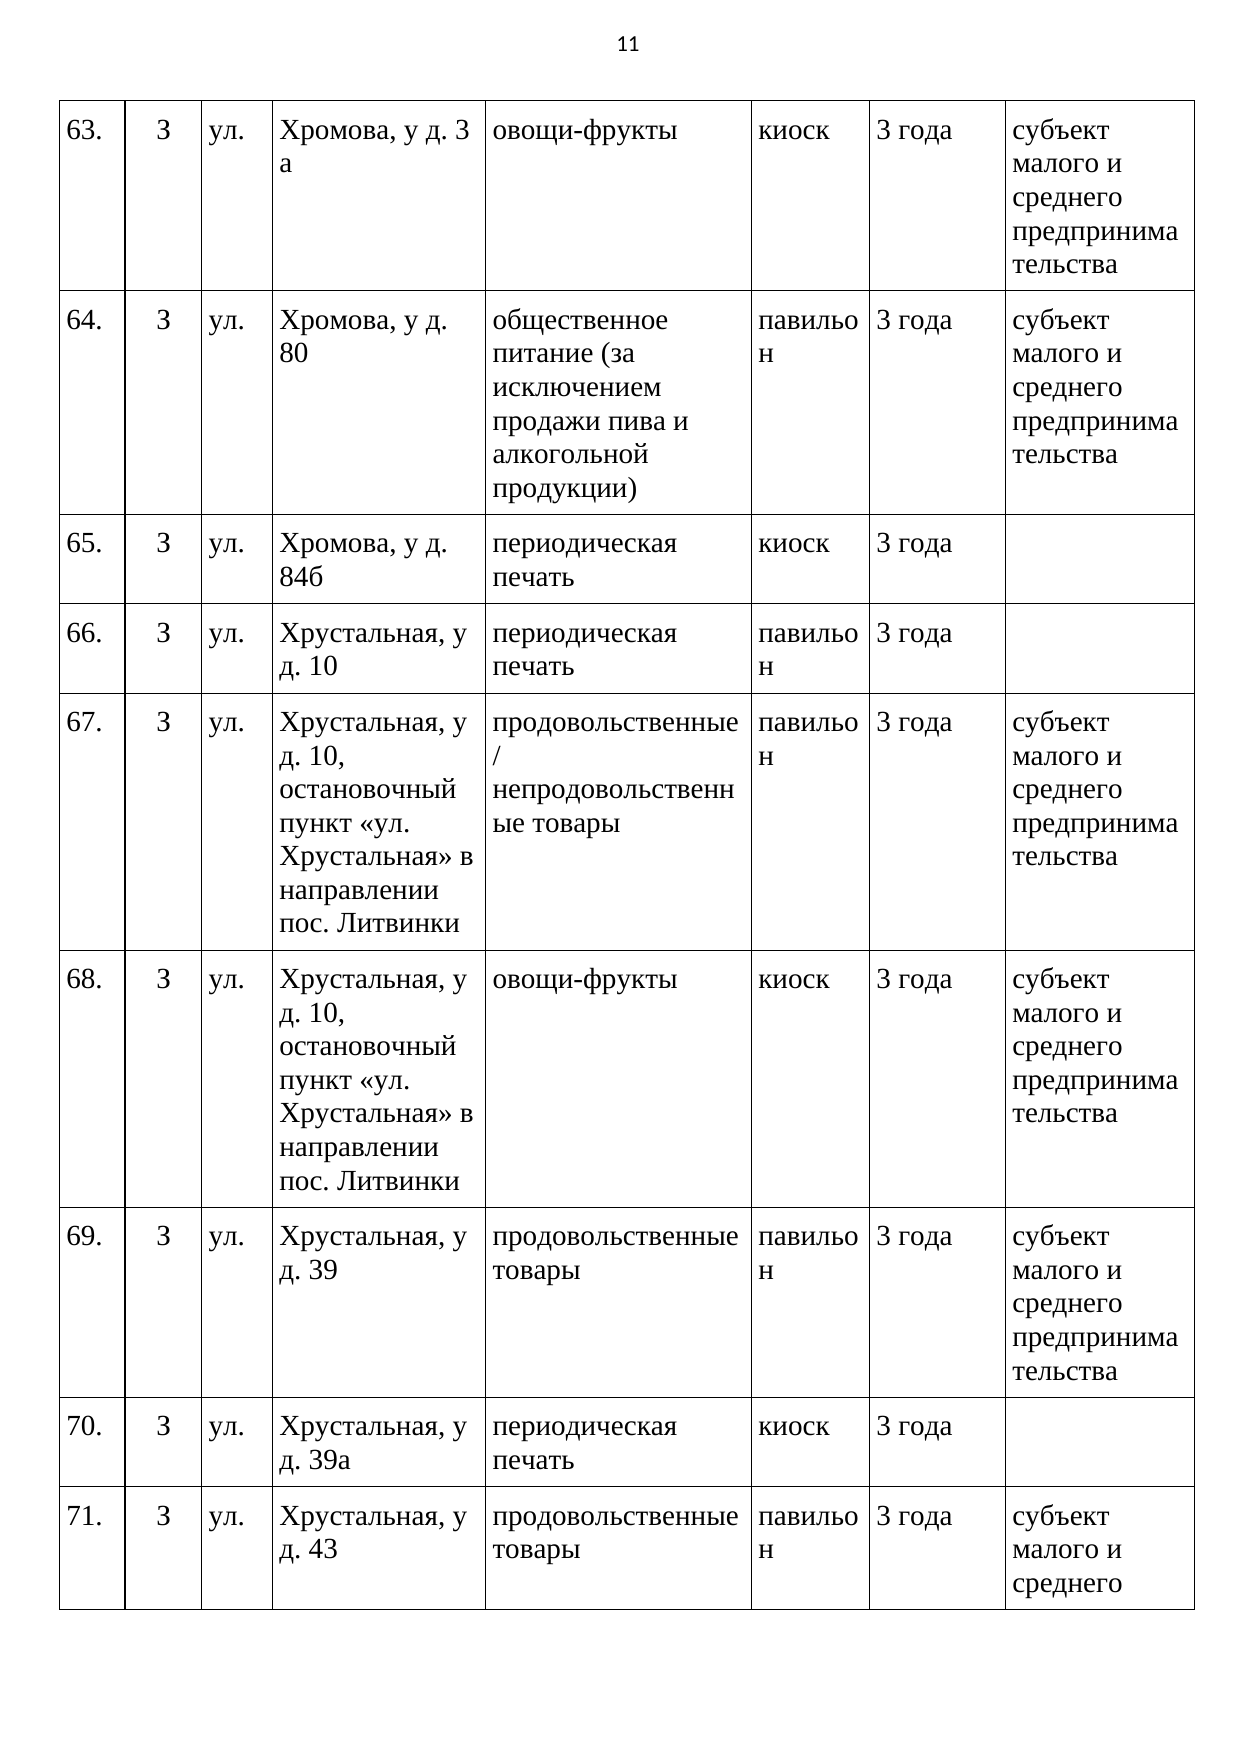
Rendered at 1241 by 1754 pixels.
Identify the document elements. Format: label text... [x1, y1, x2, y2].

table_cell 3 года [870, 694, 1005, 950]
table_cell павильон [752, 1487, 869, 1609]
table_cell овощи-фрукты [486, 951, 751, 1207]
table_cell общественное питание (за исключением продажи пива и алкогольной продукции) [486, 291, 751, 514]
table_cell павильон [752, 694, 869, 950]
table_cell [60, 1487, 124, 1609]
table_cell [273, 1487, 485, 1609]
table_cell субъект малого и среднего предпринимательства [1006, 1208, 1194, 1397]
table_cell ул. [202, 694, 272, 950]
table_cell 3 года [870, 515, 1005, 603]
table_cell ул. [202, 1487, 272, 1609]
table_cell [60, 1208, 124, 1397]
table_cell [60, 291, 124, 514]
table_cell [60, 951, 124, 1207]
table_cell 3 года [870, 604, 1005, 693]
table_cell Хрустальная, у д. 10, остановочный пункт «ул. Хрустальная» в направлении пос. Литвинки [273, 694, 485, 950]
table_cell киоск [752, 515, 869, 603]
table_cell З [126, 694, 201, 950]
table_cell продовольственные/непродовольственные товары [486, 694, 751, 950]
table_cell павильон [752, 604, 869, 693]
table_cell продовольственные товары [486, 1208, 751, 1397]
table_cell киоск [752, 951, 869, 1207]
table_cell киоск [752, 1398, 869, 1486]
table_cell [60, 604, 124, 693]
table_cell З [126, 1487, 201, 1609]
table_cell З [126, 101, 201, 290]
table_cell З [126, 604, 201, 693]
table_cell ул. [202, 291, 272, 514]
table_cell З [126, 291, 201, 514]
table_cell субъект малого и среднего предпринимательства [1006, 694, 1194, 950]
table_cell ул. [202, 951, 272, 1207]
table_cell [60, 1398, 124, 1486]
table_cell ул. [202, 1208, 272, 1397]
table_cell Хромова, у д. 3 а [273, 101, 485, 290]
table_cell 3 года [870, 291, 1005, 514]
table_cell 3 года [870, 1208, 1005, 1397]
table_cell периодическая печать [486, 515, 751, 603]
table_cell З [126, 951, 201, 1207]
table_cell ул. [202, 1398, 272, 1486]
table_cell [60, 515, 124, 603]
table_cell [1006, 515, 1194, 603]
table_cell З [126, 515, 201, 603]
table_cell павильон [752, 1208, 869, 1397]
table_cell ул. [202, 515, 272, 603]
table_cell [486, 1487, 751, 1609]
table_cell периодическая печать [486, 604, 751, 693]
table_cell З [126, 1398, 201, 1486]
table_cell ул. [202, 604, 272, 693]
table_cell 3 года [870, 951, 1005, 1207]
table_cell ул. [202, 101, 272, 290]
table_cell киоск [752, 101, 869, 290]
table_cell павильон [752, 291, 869, 514]
table_cell Хромова, у д. 80 [273, 291, 485, 514]
table_cell 3 года [870, 1398, 1005, 1486]
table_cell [1006, 1487, 1194, 1609]
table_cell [1006, 101, 1194, 290]
table_cell З [126, 1208, 201, 1397]
table_cell Хрустальная, у д. 10, остановочный пункт «ул. Хрустальная» в направлении пос. Литвинки [273, 951, 485, 1207]
table_cell [60, 101, 124, 290]
table_cell субъект малого и среднего предпринимательства [1006, 951, 1194, 1207]
table_cell 3 года [870, 1487, 1005, 1609]
table_cell периодическая печать [486, 1398, 751, 1486]
table_cell Хрустальная, у д. 10 [273, 604, 485, 693]
table_cell Хрустальная, у д. 39 [273, 1208, 485, 1397]
table_cell [1006, 1398, 1194, 1486]
table_cell Хромова, у д. 84б [273, 515, 485, 603]
table_cell Хрустальная, у д. 39а [273, 1398, 485, 1486]
table_cell [1006, 604, 1194, 693]
table_cell [60, 694, 124, 950]
table_cell 3 года [870, 101, 1005, 290]
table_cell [1006, 291, 1194, 514]
table_cell овощи-фрукты [486, 101, 751, 290]
